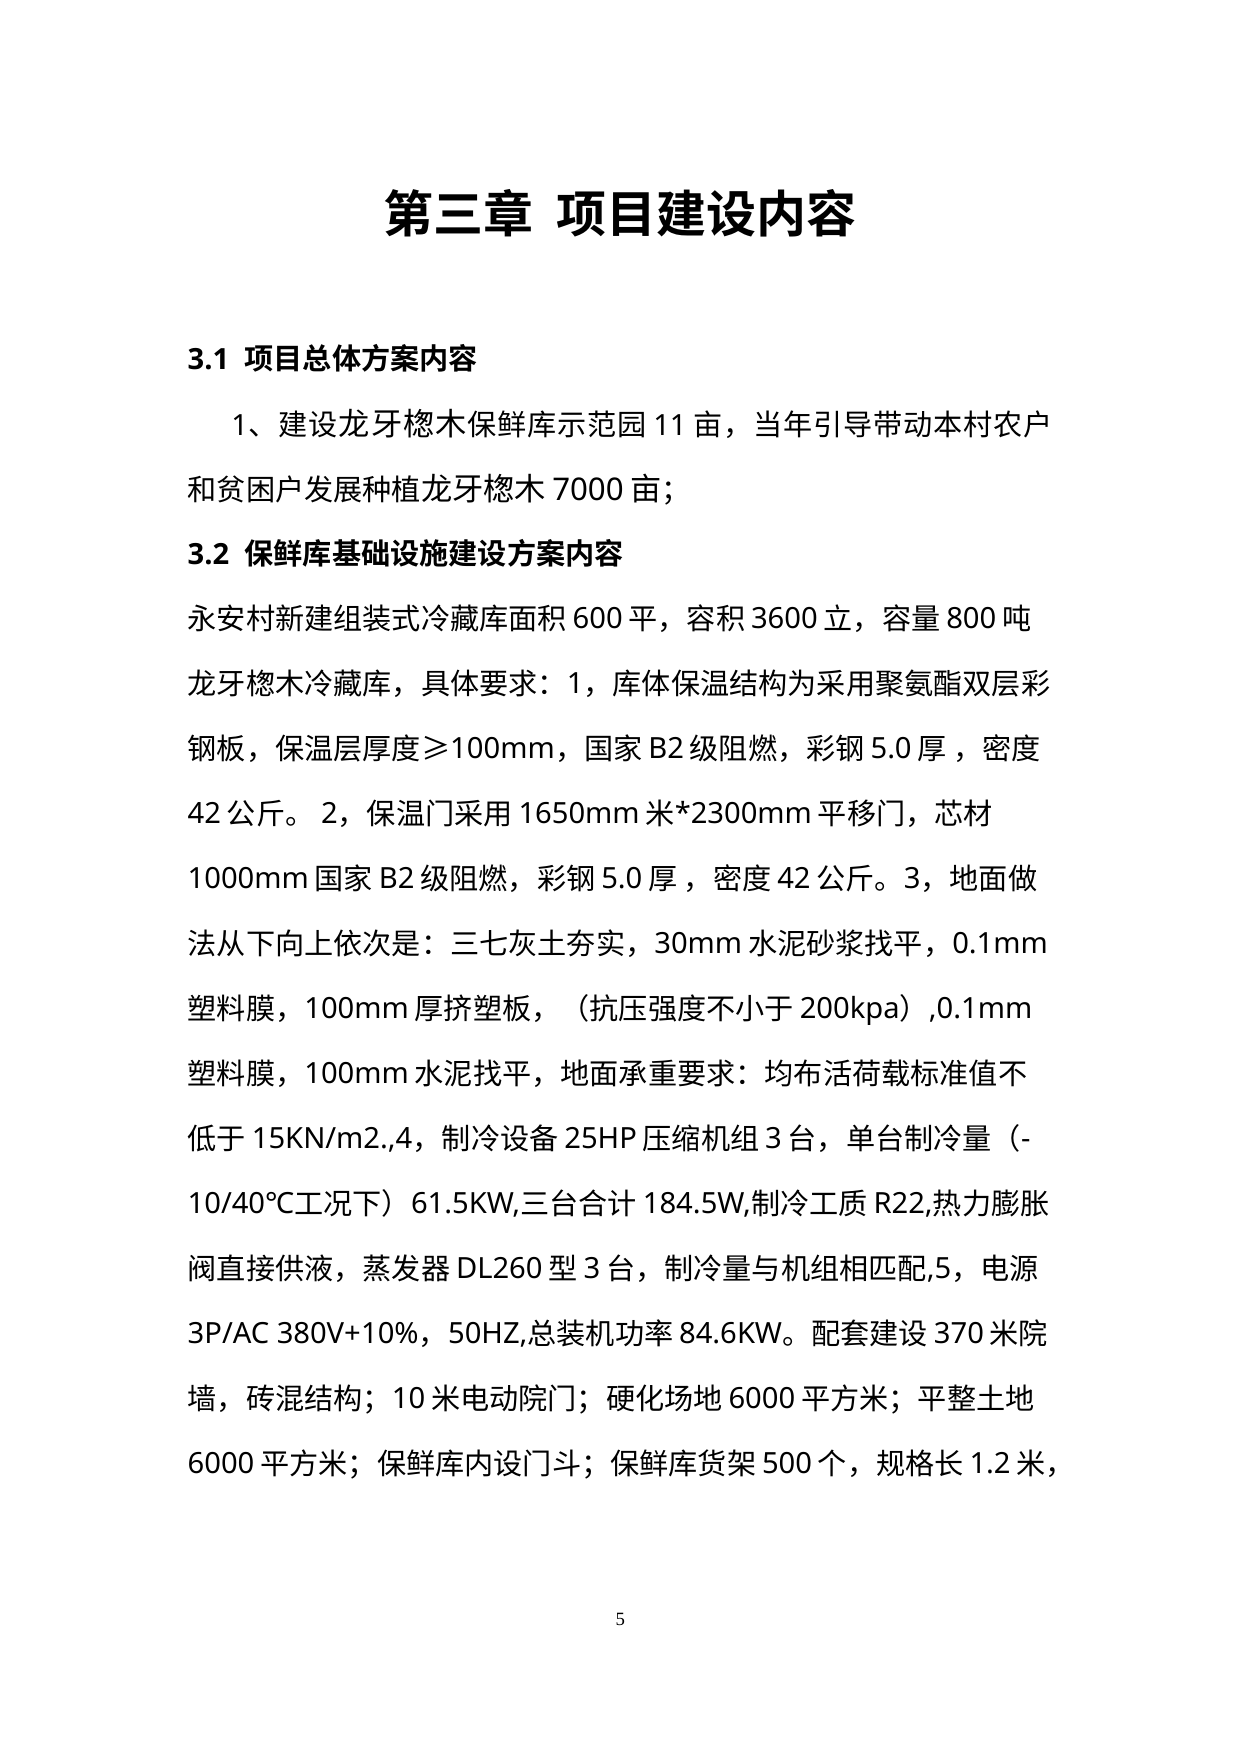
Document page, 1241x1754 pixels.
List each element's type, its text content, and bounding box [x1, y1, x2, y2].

text 3.2 保鲜库基础设施建设方案内容 [187, 519, 1053, 584]
text 1、建设龙牙楤木保鲜库示范园11亩，当年引导带动本村农户和贫困户发展种植龙牙楤木7000亩； [187, 389, 1053, 519]
subtitle 第三章 项目建设内容 [187, 162, 1053, 259]
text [187, 584, 1053, 1494]
subtitle 3.1 项目总体方案内容 [187, 324, 1053, 389]
